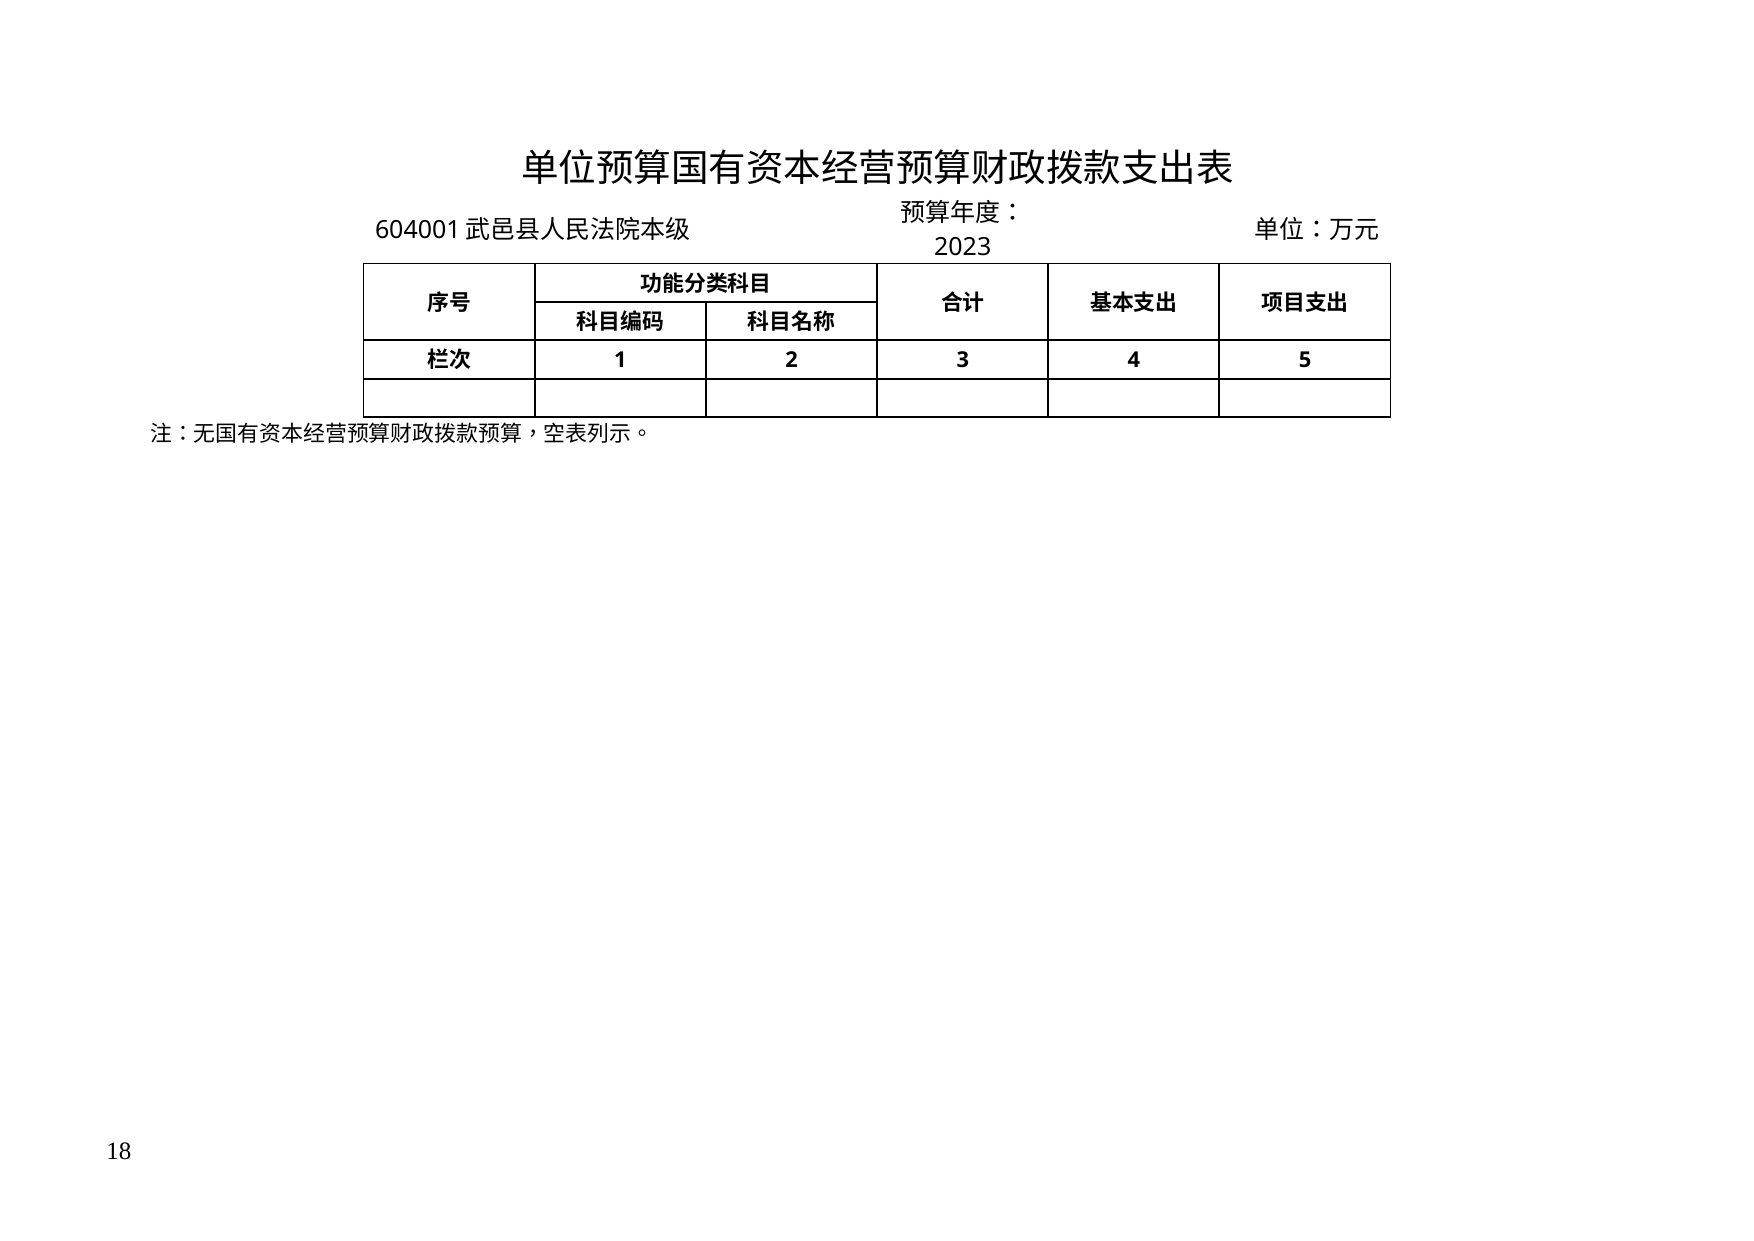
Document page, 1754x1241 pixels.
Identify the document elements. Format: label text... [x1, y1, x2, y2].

table_header 预算年度：2023 [878, 195, 1047, 262]
table_cell 合计 [878, 264, 1047, 339]
table_cell 栏次 [364, 341, 534, 378]
table_cell 序号 [364, 264, 534, 339]
table_cell [364, 380, 534, 416]
table_cell 5 [1220, 341, 1390, 378]
table_cell 科目名称 [707, 303, 876, 339]
table_cell [1220, 380, 1390, 416]
table_cell [1049, 380, 1218, 416]
text 注：无国有资本经营预算财政拨款预算，空表列示。 [106, 418, 1648, 448]
table_cell 1 [536, 341, 705, 378]
table_cell [878, 380, 1047, 416]
table_cell [707, 380, 876, 416]
table_header 604001武邑县人民法院本级 [364, 195, 876, 262]
table_cell 科目编码 [536, 303, 705, 339]
table_cell 项目支出 [1220, 264, 1390, 339]
text 单位预算国有资本经营预算财政拨款支出表 [106, 142, 1648, 193]
table_cell 3 [878, 341, 1047, 378]
table_cell [536, 380, 705, 416]
table_cell 功能分类科目 [536, 264, 876, 301]
table_cell 基本支出 [1049, 264, 1218, 339]
table_cell 4 [1049, 341, 1218, 378]
table_header 单位：万元 [1049, 195, 1390, 262]
table_cell 2 [707, 341, 876, 378]
